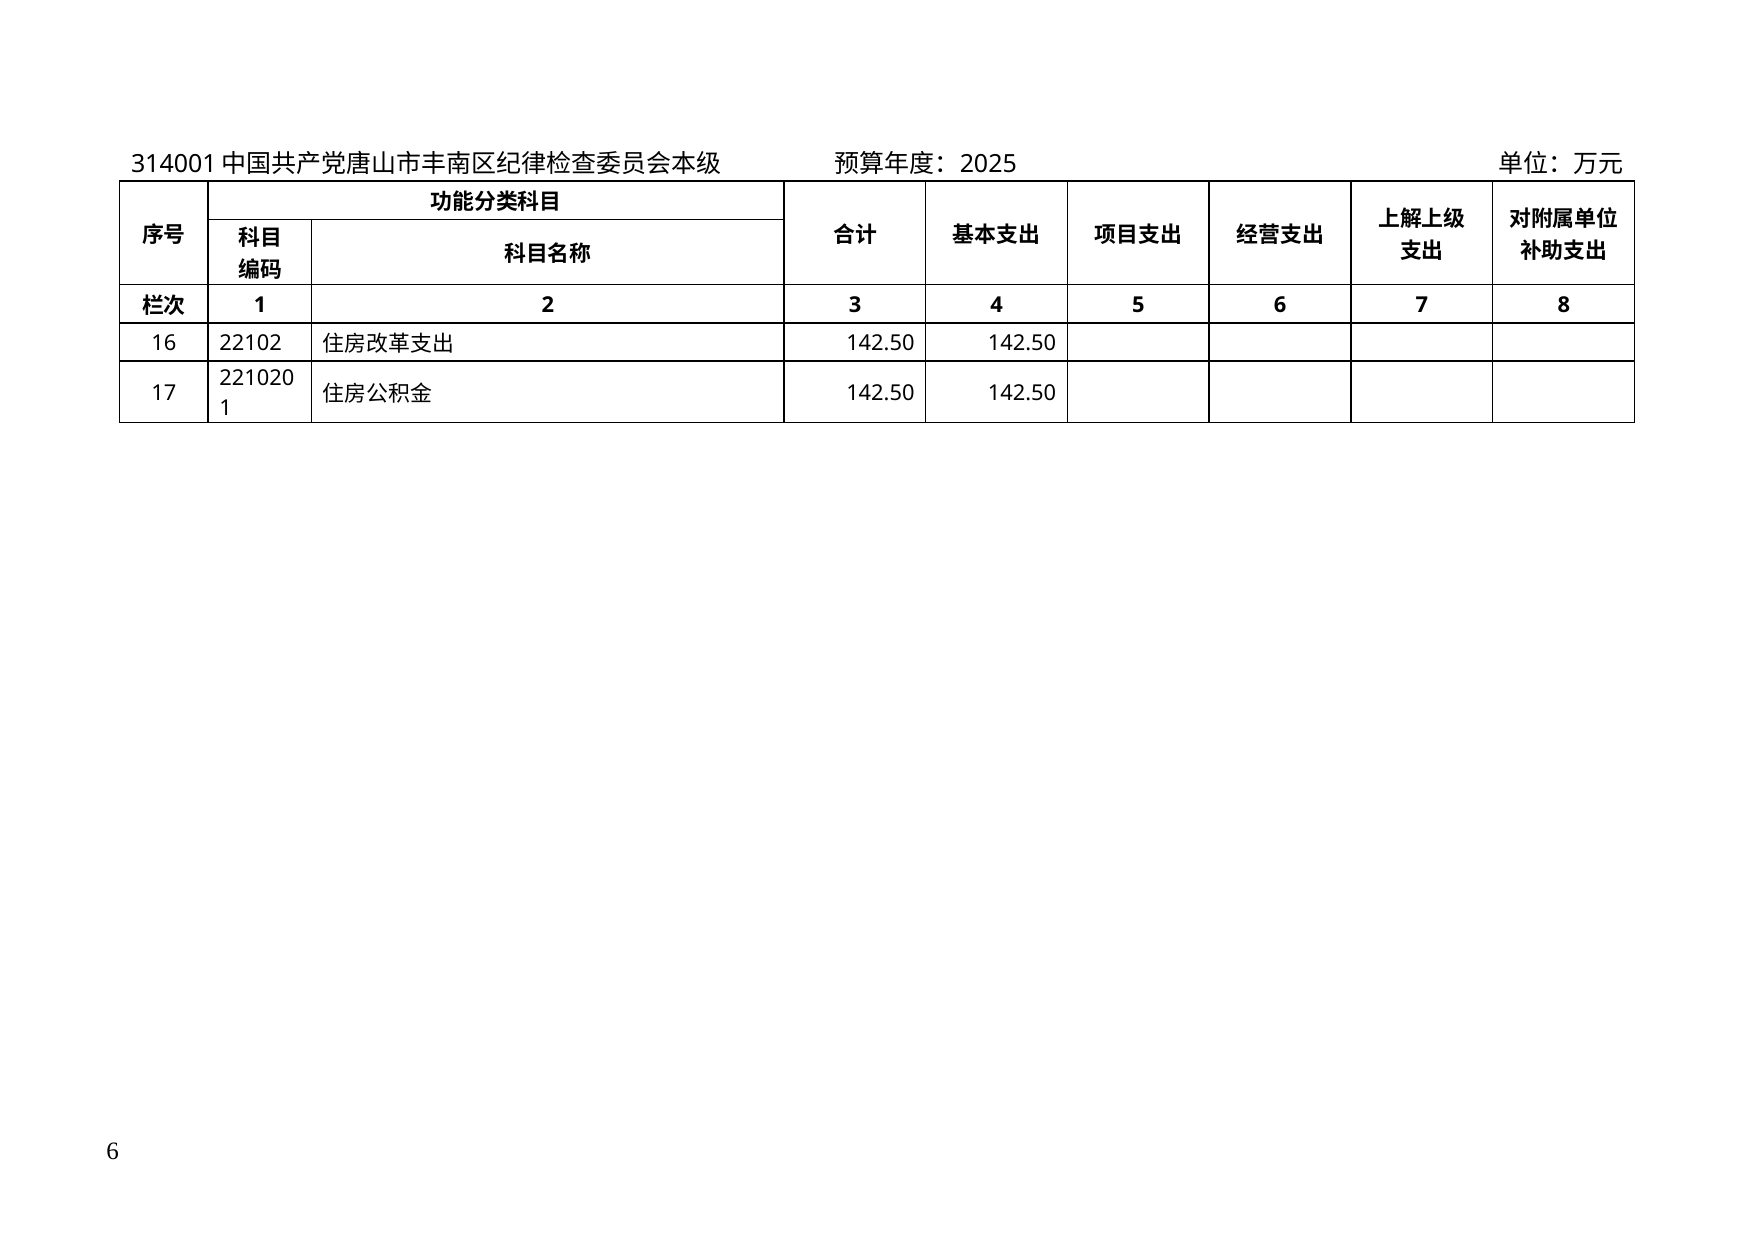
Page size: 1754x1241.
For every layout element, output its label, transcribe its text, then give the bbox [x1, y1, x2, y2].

table_cell 上解上级 支出 [1352, 182, 1492, 283]
table_cell 功能分类科目 [209, 182, 783, 219]
table_cell 科目 编码 [209, 220, 311, 283]
table_cell 1 [209, 285, 311, 322]
table_cell 142.50 [926, 362, 1067, 422]
table_cell 8 [1493, 285, 1634, 322]
table_cell [1068, 362, 1208, 422]
table_header 单位：万元 [1068, 143, 1634, 180]
table_cell 科目名称 [312, 220, 783, 283]
table_header 预算年度：2025 [785, 143, 1067, 180]
table_cell 22102 [209, 324, 311, 360]
table_cell [1493, 324, 1634, 360]
table_cell [1068, 324, 1208, 360]
table_header 314001中国共产党唐山市丰南区纪律检查委员会本级 [120, 143, 783, 180]
table_cell 142.50 [785, 362, 925, 422]
table_cell [1493, 362, 1634, 422]
table_cell 6 [1210, 285, 1350, 322]
table_cell 栏次 [120, 285, 207, 322]
table_cell 142.50 [785, 324, 925, 360]
table_cell 项目支出 [1068, 182, 1208, 283]
table_cell 合计 [785, 182, 925, 283]
table_cell 序号 [120, 182, 207, 283]
table_cell 142.50 [926, 324, 1067, 360]
table_cell 5 [1068, 285, 1208, 322]
table_cell 对附属单位补助支出 [1493, 182, 1634, 283]
table_cell 4 [926, 285, 1067, 322]
table_cell 住房公积金 [312, 362, 783, 422]
table_cell 经营支出 [1210, 182, 1350, 283]
table_cell [1352, 362, 1492, 422]
table_cell [1210, 362, 1350, 422]
table_cell [1352, 324, 1492, 360]
table_cell 基本支出 [926, 182, 1067, 283]
table_cell [1210, 324, 1350, 360]
table_cell 7 [1352, 285, 1492, 322]
table_cell 16 [120, 324, 207, 360]
table_cell 住房改革支出 [312, 324, 783, 360]
table_cell 2 [312, 285, 783, 322]
table_cell 17 [120, 362, 207, 422]
table_cell 3 [785, 285, 925, 322]
table_cell 2210201 [209, 362, 311, 422]
